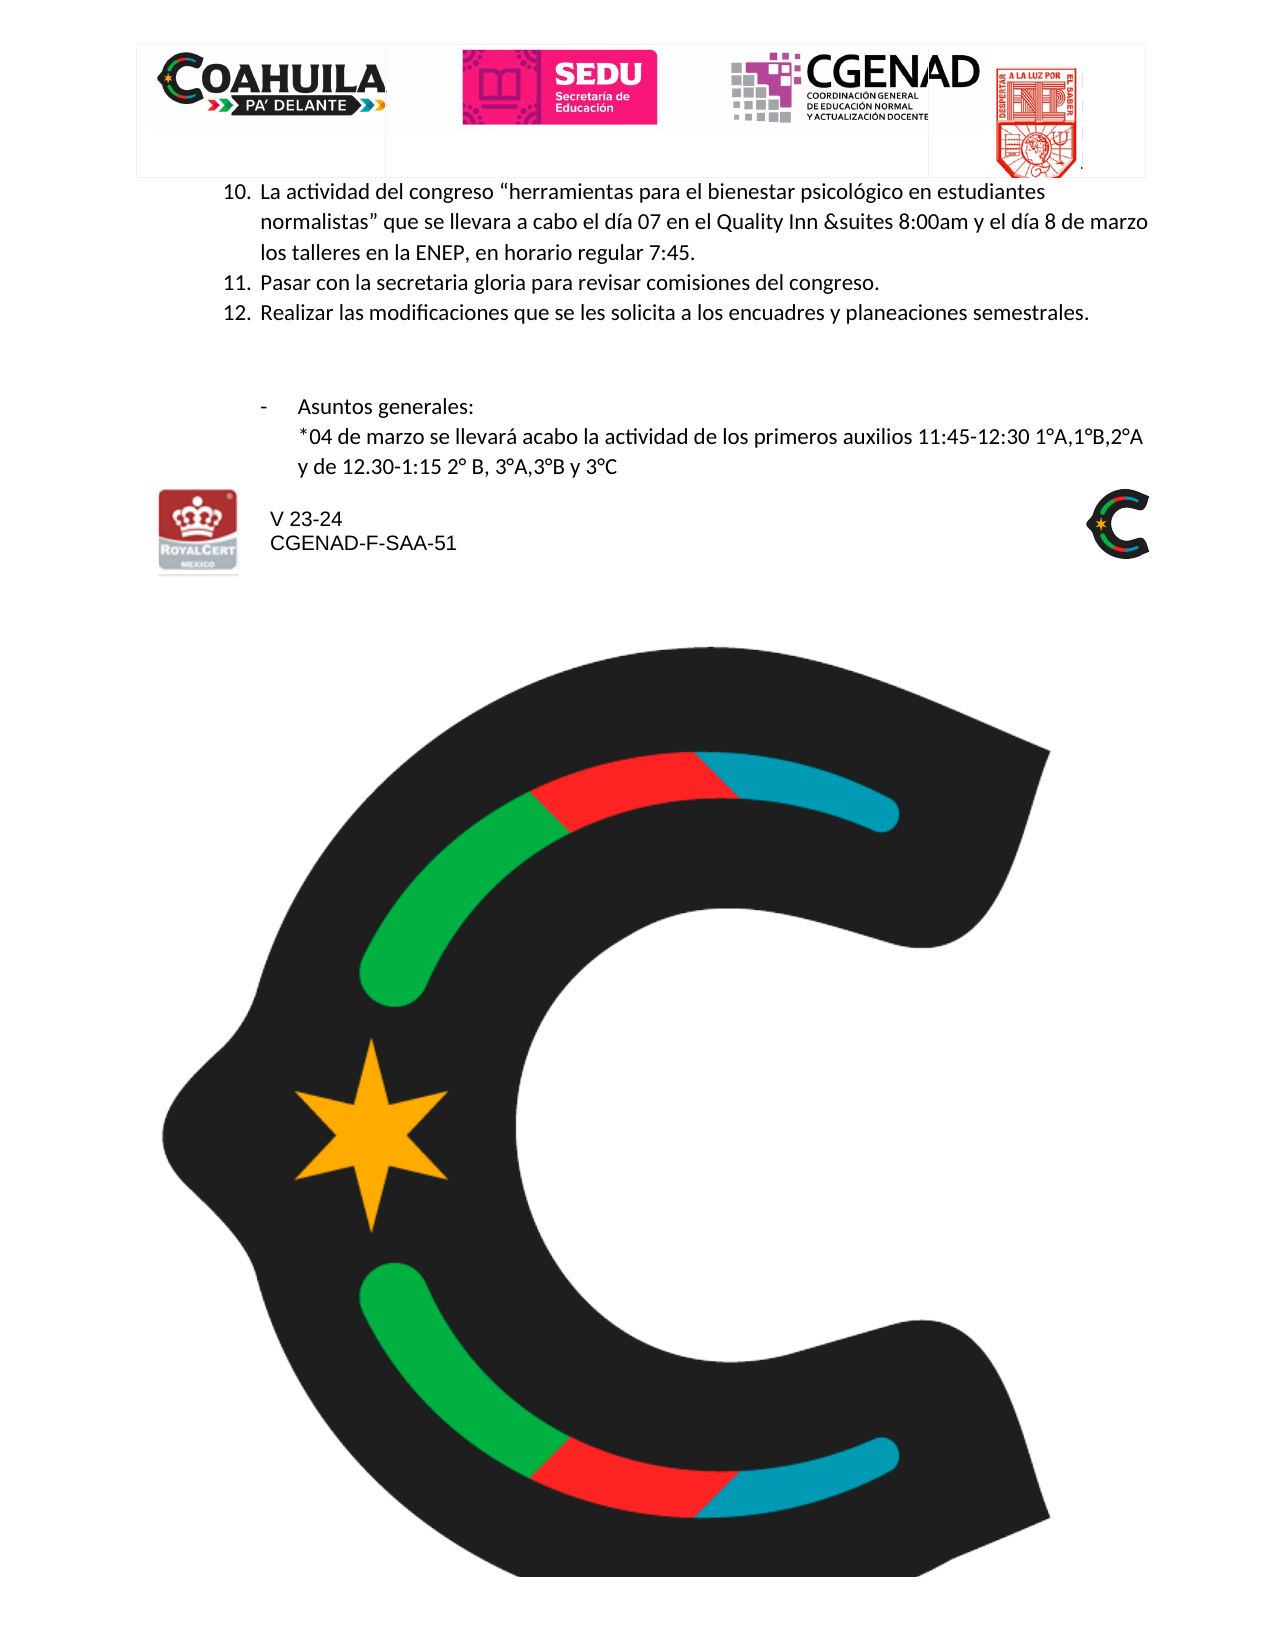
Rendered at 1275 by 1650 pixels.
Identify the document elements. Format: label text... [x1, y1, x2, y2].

picture [929, 45, 989, 132]
list Asuntos generales: [260, 392, 1157, 420]
list La actividad del congreso “herramientas para el bienestar psicológico en estudiantes normalistas” que se llevara a cabo el día 07 en el Quality Inn &suites 8:00am y el día 8 de marzo los talleres en la ENEP, en horario regular 7:45. [223, 177, 1157, 266]
picture [386, 45, 928, 132]
picture [147, 483, 1157, 1577]
list Pasar con la secretaria gloria para revisar comisiones del congreso. [223, 268, 1157, 296]
list Realizar las modificaciones que se les solicita a los encuadres y planeaciones semestrales. [223, 298, 1157, 326]
picture [991, 59, 1083, 178]
list *04 de marzo se llevará acabo la actividad de los primeros auxilios 11:45-12:30 1°A,1°B,2°A y de 12.30-1:15 2° B, 3°A,3°B y 3°C [298, 422, 1157, 480]
picture [147, 45, 385, 132]
